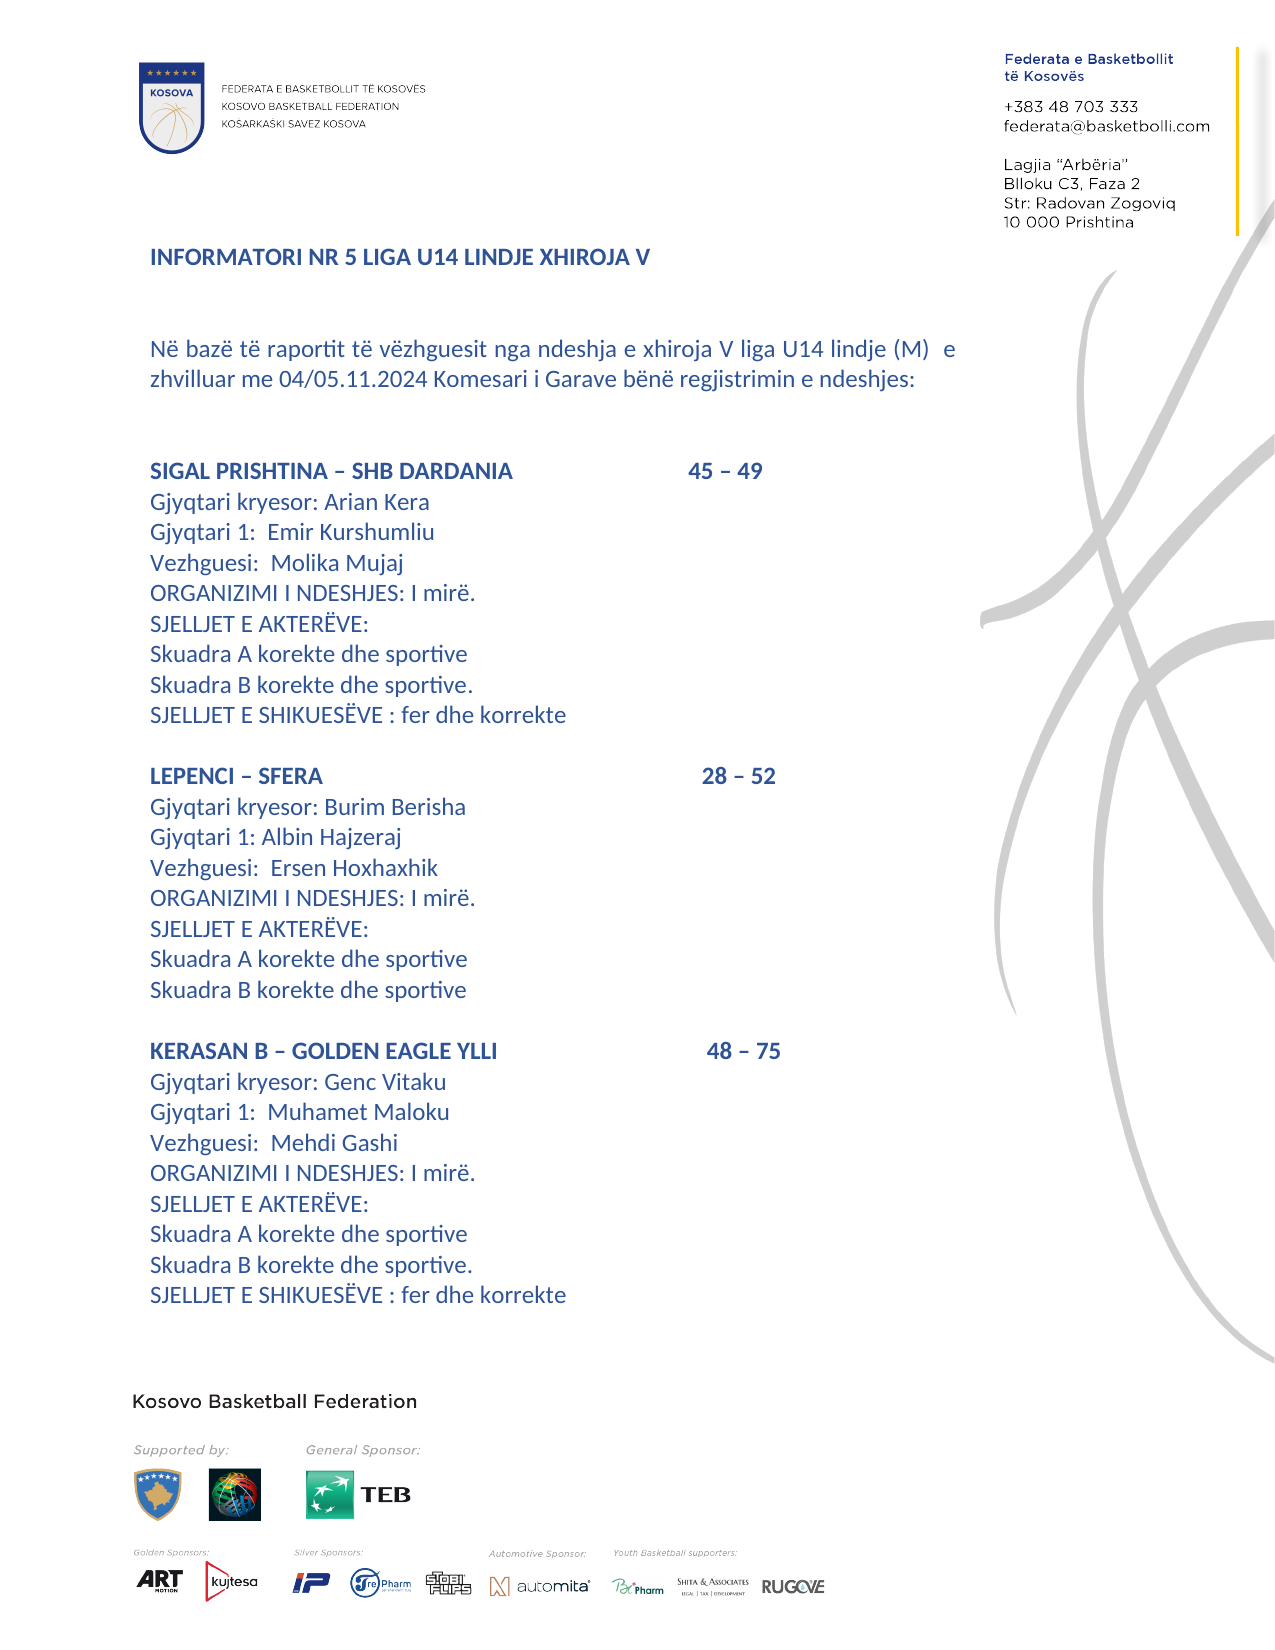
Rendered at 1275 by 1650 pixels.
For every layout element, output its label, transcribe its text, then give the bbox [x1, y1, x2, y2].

text SJELLJET E AKTERËVE: [150, 913, 976, 943]
text Gjyqtari kryesor: Burim Berisha [150, 791, 976, 821]
text INFORMATORI NR 5 LIGA U14 LINDJE XHIROJA V [150, 242, 976, 272]
picture [976, 28, 1275, 1377]
text ORGANIZIMI I NDESHJES: I mirë. [150, 1157, 976, 1188]
text Vezhguesi: Ersen Hoxhaxhik [150, 852, 976, 882]
text Vezhguesi: Mehdi Gashi [150, 1127, 976, 1157]
text SIGAL PRISHTINA – SHB DARDANIA 45 – 49 [150, 455, 976, 486]
text SJELLJET E AKTERËVE: [150, 608, 976, 638]
picture [28, 1339, 938, 1650]
text LEPENCI – SFERA 28 – 52 [150, 760, 976, 791]
text Skuadra A korekte dhe sportive [150, 943, 976, 974]
text Skuadra A korekte dhe sportive [150, 638, 976, 669]
text SJELLJET E AKTERËVE: [150, 1188, 976, 1218]
text Në bazë të raportit të vëzhguesit nga ndeshja e xhiroja V liga U14 lindje (M) e zhvilluar me 04/05.11.2024 Komesari i Garave bënë regjistrimin e ndeshjes: [150, 333, 976, 394]
text SJELLJET E SHIKUESËVE : fer dhe korrekte [150, 1279, 976, 1310]
text ORGANIZIMI I NDESHJES: I mirë. [150, 882, 976, 913]
text KERASAN B – GOLDEN EAGLE YLLI 48 – 75 [150, 1035, 976, 1066]
picture [96, 0, 459, 227]
text Gjyqtari 1: Muhamet Maloku [150, 1096, 976, 1127]
text ORGANIZIMI I NDESHJES: I mirë. [150, 577, 976, 608]
text Skuadra B korekte dhe sportive. [150, 669, 976, 699]
text Gjyqtari 1: Albin Hajzeraj [150, 821, 976, 852]
text Gjyqtari kryesor: Arian Kera [150, 486, 976, 516]
text Skuadra B korekte dhe sportive [150, 974, 976, 1004]
text Skuadra B korekte dhe sportive. [150, 1249, 976, 1279]
text Gjyqtari 1: Emir Kurshumliu [150, 516, 976, 547]
text Gjyqtari kryesor: Genc Vitaku [150, 1066, 976, 1096]
text Vezhguesi: Molika Mujaj [150, 547, 976, 577]
text Skuadra A korekte dhe sportive [150, 1218, 976, 1249]
text SJELLJET E SHIKUESËVE : fer dhe korrekte [150, 699, 976, 730]
